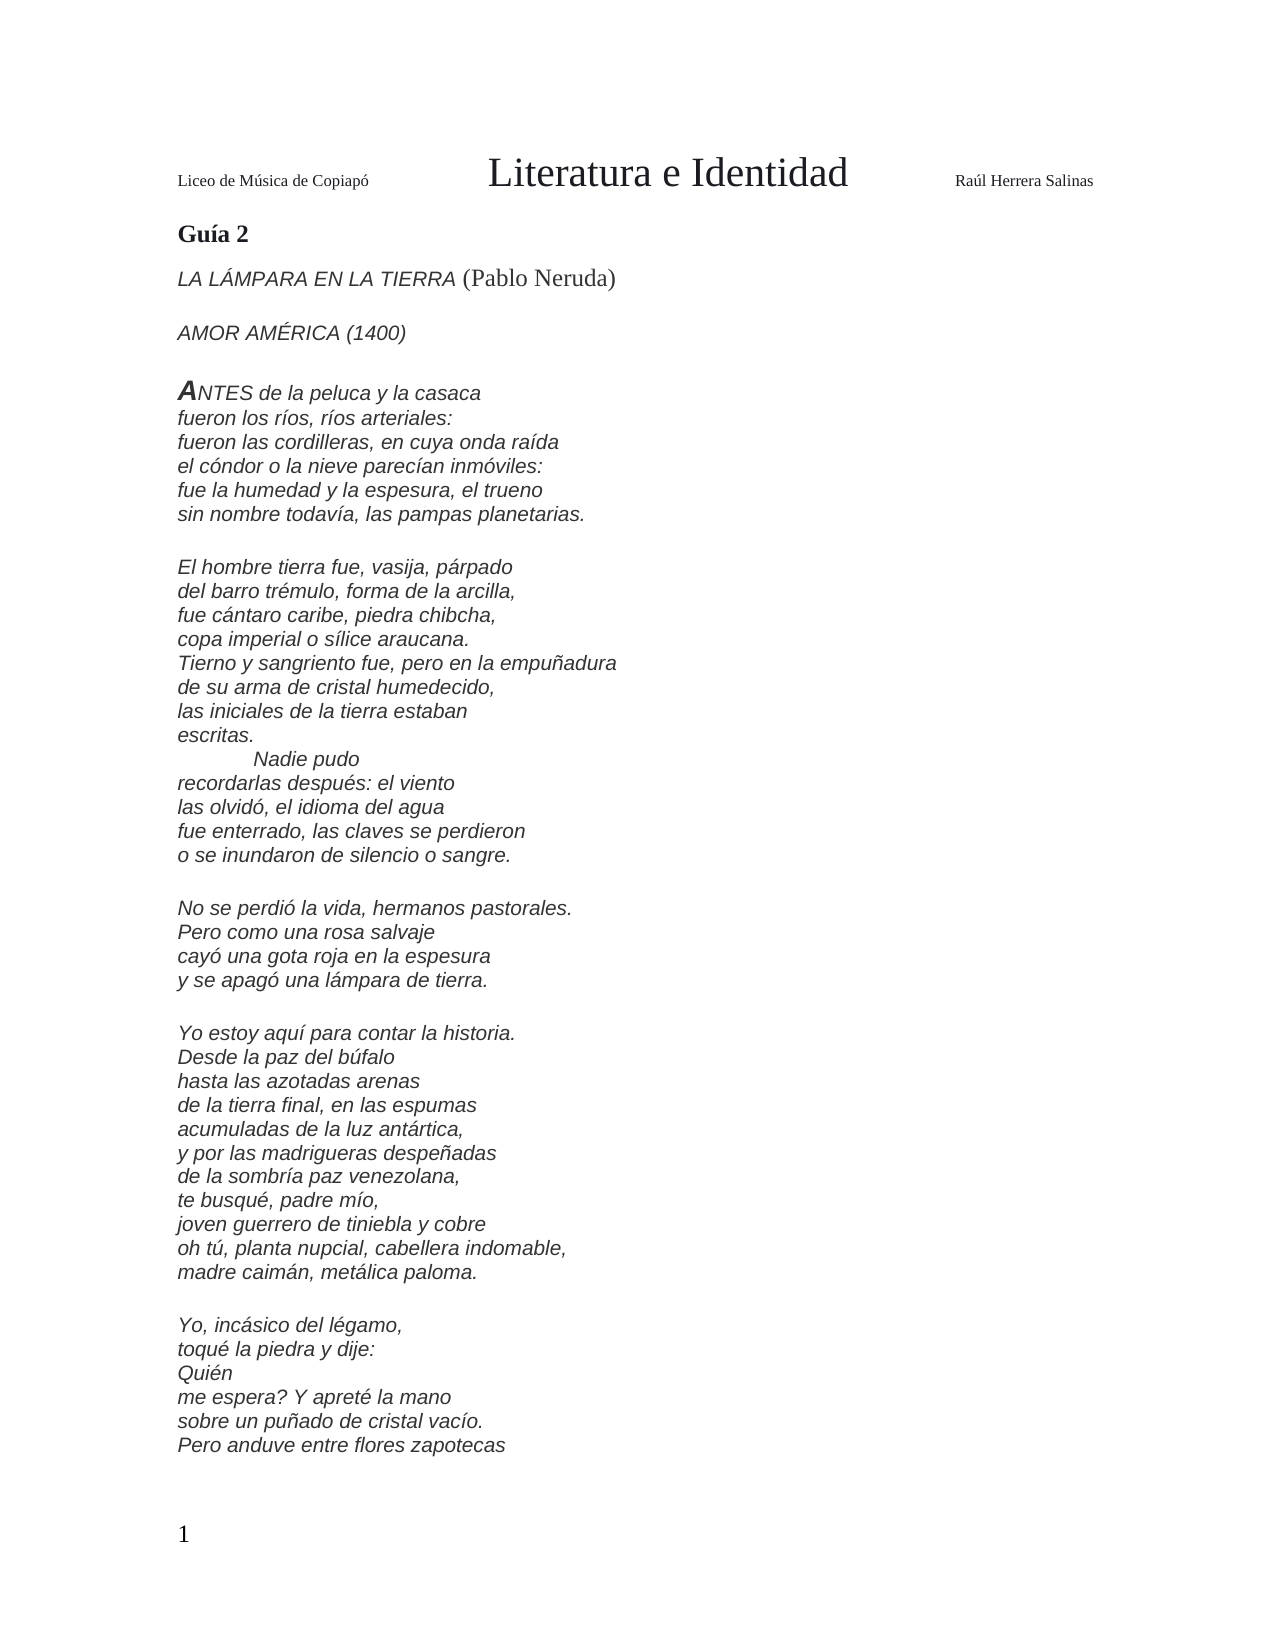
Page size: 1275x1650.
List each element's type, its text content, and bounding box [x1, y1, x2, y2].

text ANTES de la peluca y la casaca fueron los ríos, ríos arteriales: fueron las cordilleras, en cuya onda raída el cóndor o la nieve parecían inmóviles: fue la humedad y la espesura, el trueno sin nombre todavía, las pampas planetarias. [177, 374, 1098, 526]
text LA LÁMPARA EN LA TIERRA (Pablo Neruda) [177, 263, 1098, 291]
text AMOR AMÉRICA (1400) [177, 321, 1098, 344]
text Yo estoy aquí para contar la historia. Desde la paz del búfalo hasta las azotadas arenas de la tierra final, en las espumas acumuladas de la luz antártica, y por las madrigueras despeñadas de la sombría paz venezolana, te busqué, padre mío, joven guerrero de tiniebla y cobre oh tú, planta nupcial, cabellera indomable, madre caimán, metálica paloma. [177, 1021, 1098, 1284]
text Guía 2 [177, 219, 1098, 248]
text El hombre tierra fue, vasija, párpado del barro trémulo, forma de la arcilla, fue cántaro caribe, piedra chibcha, copa imperial o sílice araucana. Tierno y sangriento fue, pero en la empuñadura de su arma de cristal humedecido, las iniciales de la tierra estaban escritas. Nadie pudo recordarlas después: el viento las olvidó, el idioma del agua fue enterrado, las claves se perdieron o se inundaron de silencio o sangre. [177, 555, 1098, 866]
text No se perdió la vida, hermanos pastorales. Pero como una rosa salvaje cayó una gota roja en la espesura y se apagó una lámpara de tierra. [177, 896, 1098, 991]
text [177, 1313, 1098, 1457]
text Liceo de Música de Copiapó Literatura e Identidad Raúl Herrera Salinas [177, 148, 1098, 196]
